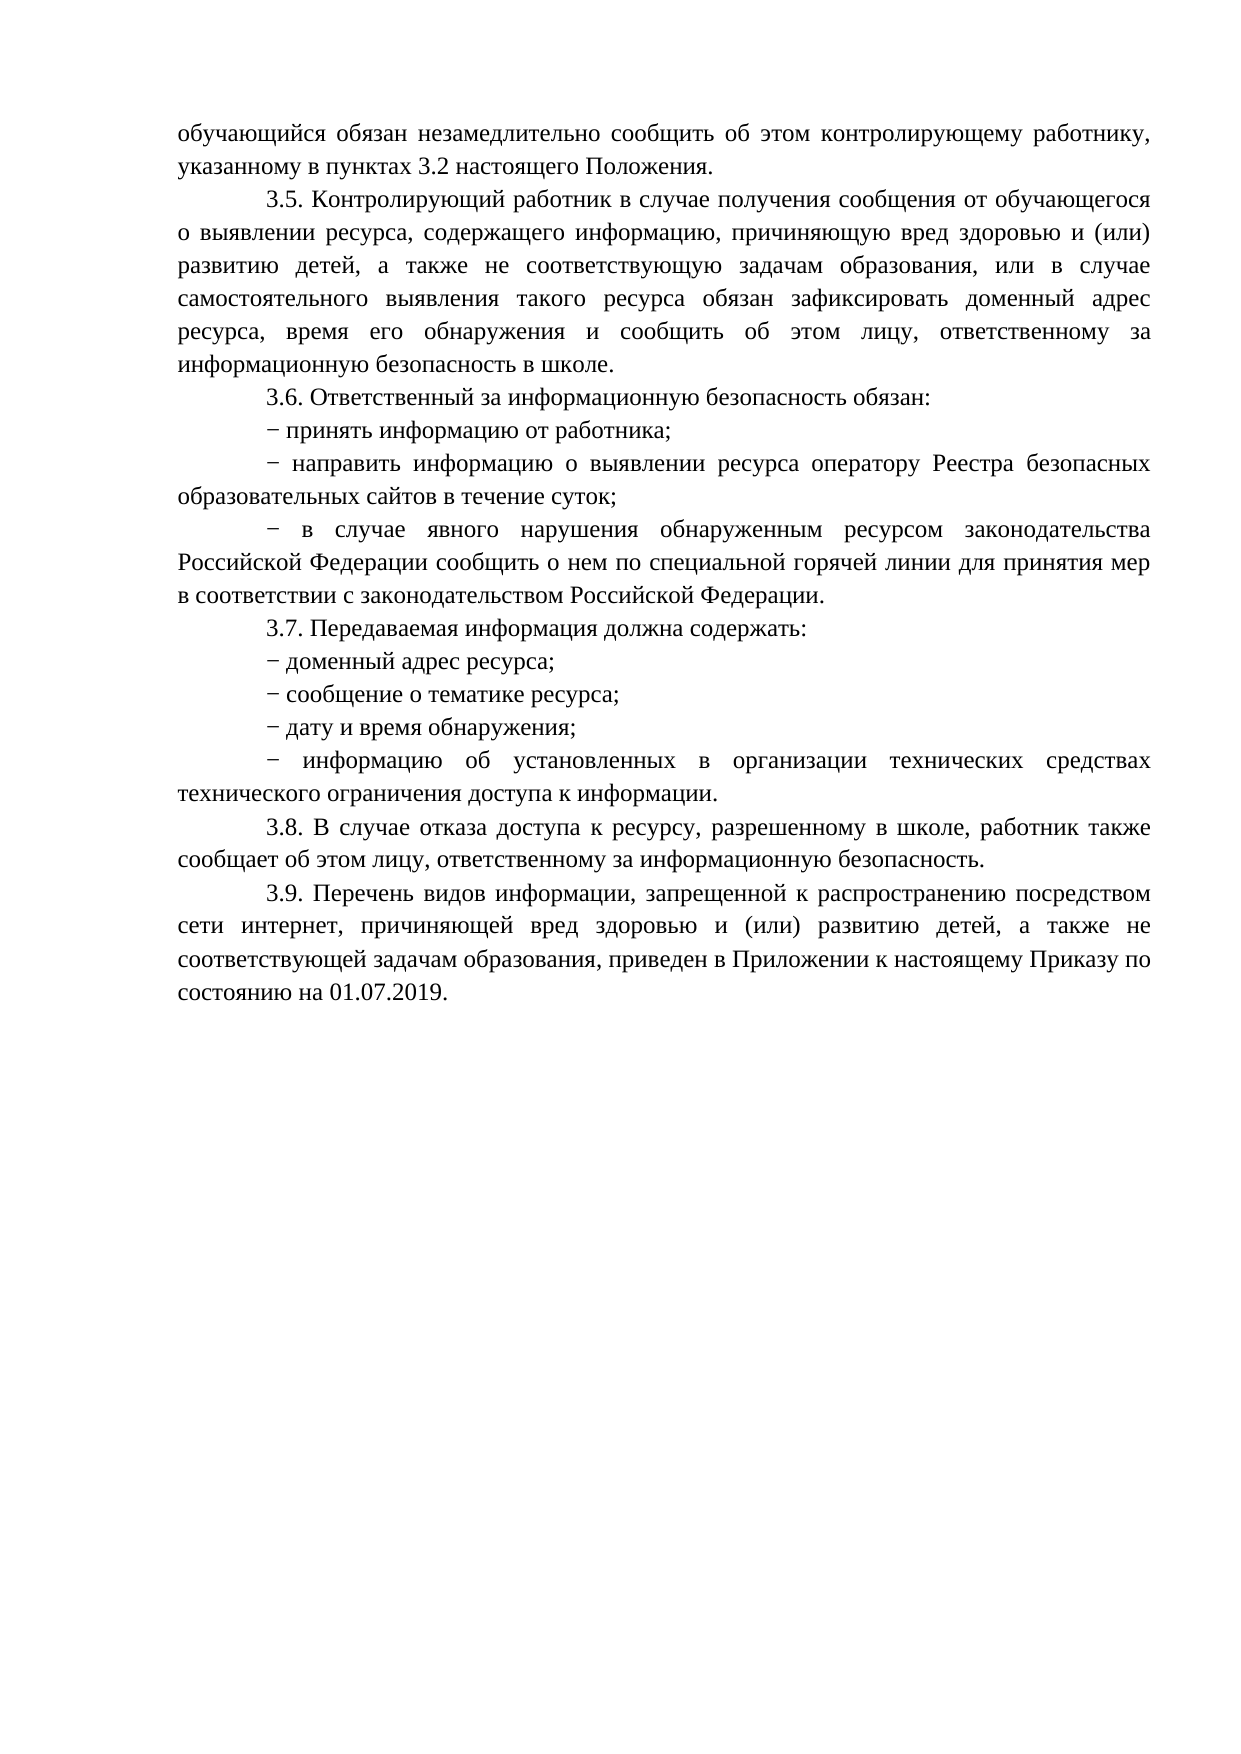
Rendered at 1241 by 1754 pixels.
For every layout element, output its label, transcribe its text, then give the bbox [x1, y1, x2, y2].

text 3.7. Передаваемая информация должна содержать: [177, 613, 1152, 642]
text − дату и время обнаружения; [177, 712, 1152, 741]
text 3.6. Ответственный за информационную безопасность обязан: [177, 382, 1152, 411]
text − направить информацию о выявлении ресурса оператору Реестра безопасных образовательных сайтов в течение суток; [177, 448, 1152, 510]
text − в случае явного нарушения обнаруженным ресурсом законодательства Российской Федерации сообщить о нем по специальной горячей линии для принятия мер в соответствии с законодательством Российской Федерации. [177, 514, 1152, 609]
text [177, 118, 1152, 180]
text 3.8. В случае отказа доступа к ресурсу, разрешенному в школе, работник также сообщает об этом лицу, ответственному за информационную безопасность. [177, 812, 1152, 873]
text − доменный адрес ресурса; [177, 646, 1152, 675]
text − принять информацию от работника; [177, 415, 1152, 444]
text 3.5. Контролирующий работник в случае получения сообщения от обучающегося о выявлении ресурса, содержащего информацию, причиняющую вред здоровью и (или) развитию детей, а также не соответствующую задачам образования, или в случае самостоятельного выявления такого ресурса обязан зафиксировать доменный адрес ресурса, время его обнаружения и сообщить об этом лицу, ответственному за информационную безопасность в школе. [177, 184, 1152, 378]
text − сообщение о тематике ресурса; [177, 679, 1152, 708]
text − информацию об установленных в организации технических средствах технического ограничения доступа к информации. [177, 746, 1152, 807]
text 3.9. Перечень видов информации, запрещенной к распространению посредством сети интернет, причиняющей вред здоровью и (или) развитию детей, а также не соответствующей задачам образования, приведен в Приложении к настоящему Приказу по состоянию на 01.07.2019. [177, 878, 1152, 1005]
